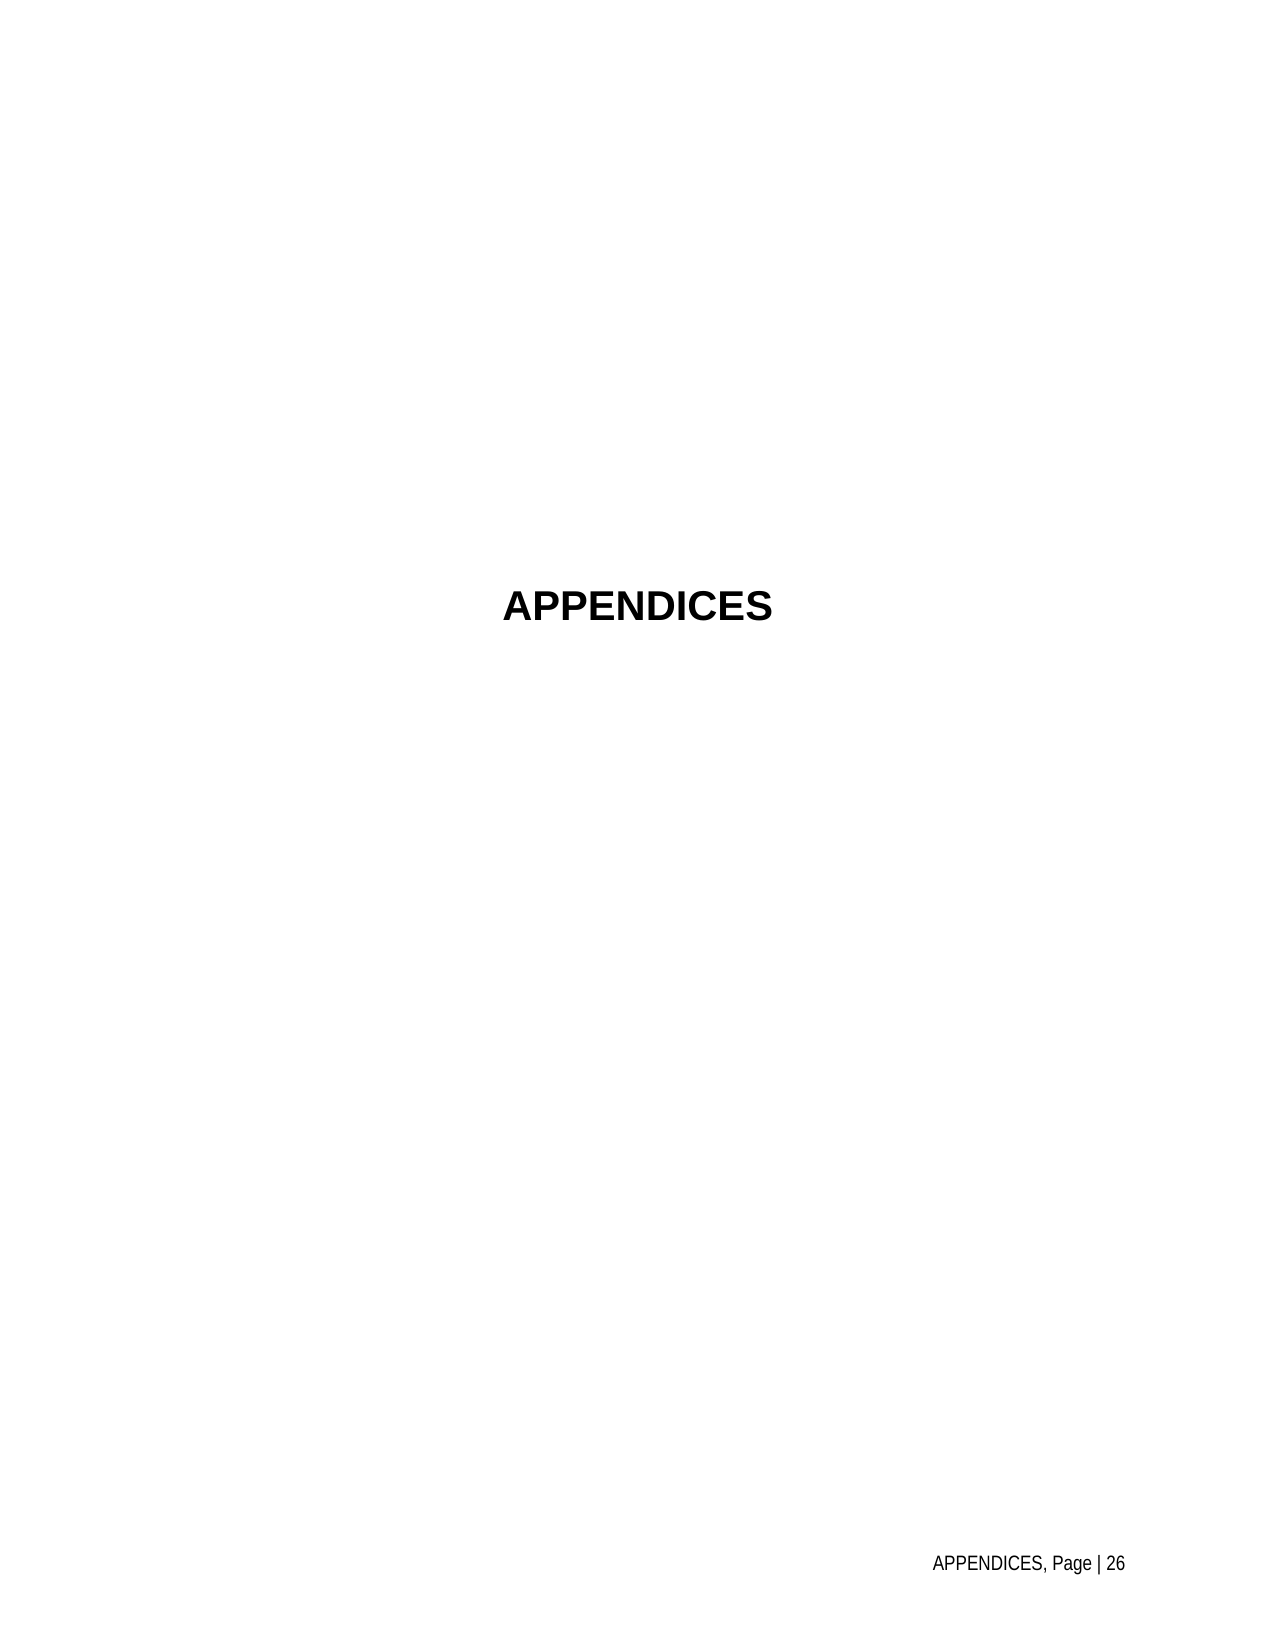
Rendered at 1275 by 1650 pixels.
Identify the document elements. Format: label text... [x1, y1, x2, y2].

subtitle APPENDICES [150, 581, 1125, 629]
